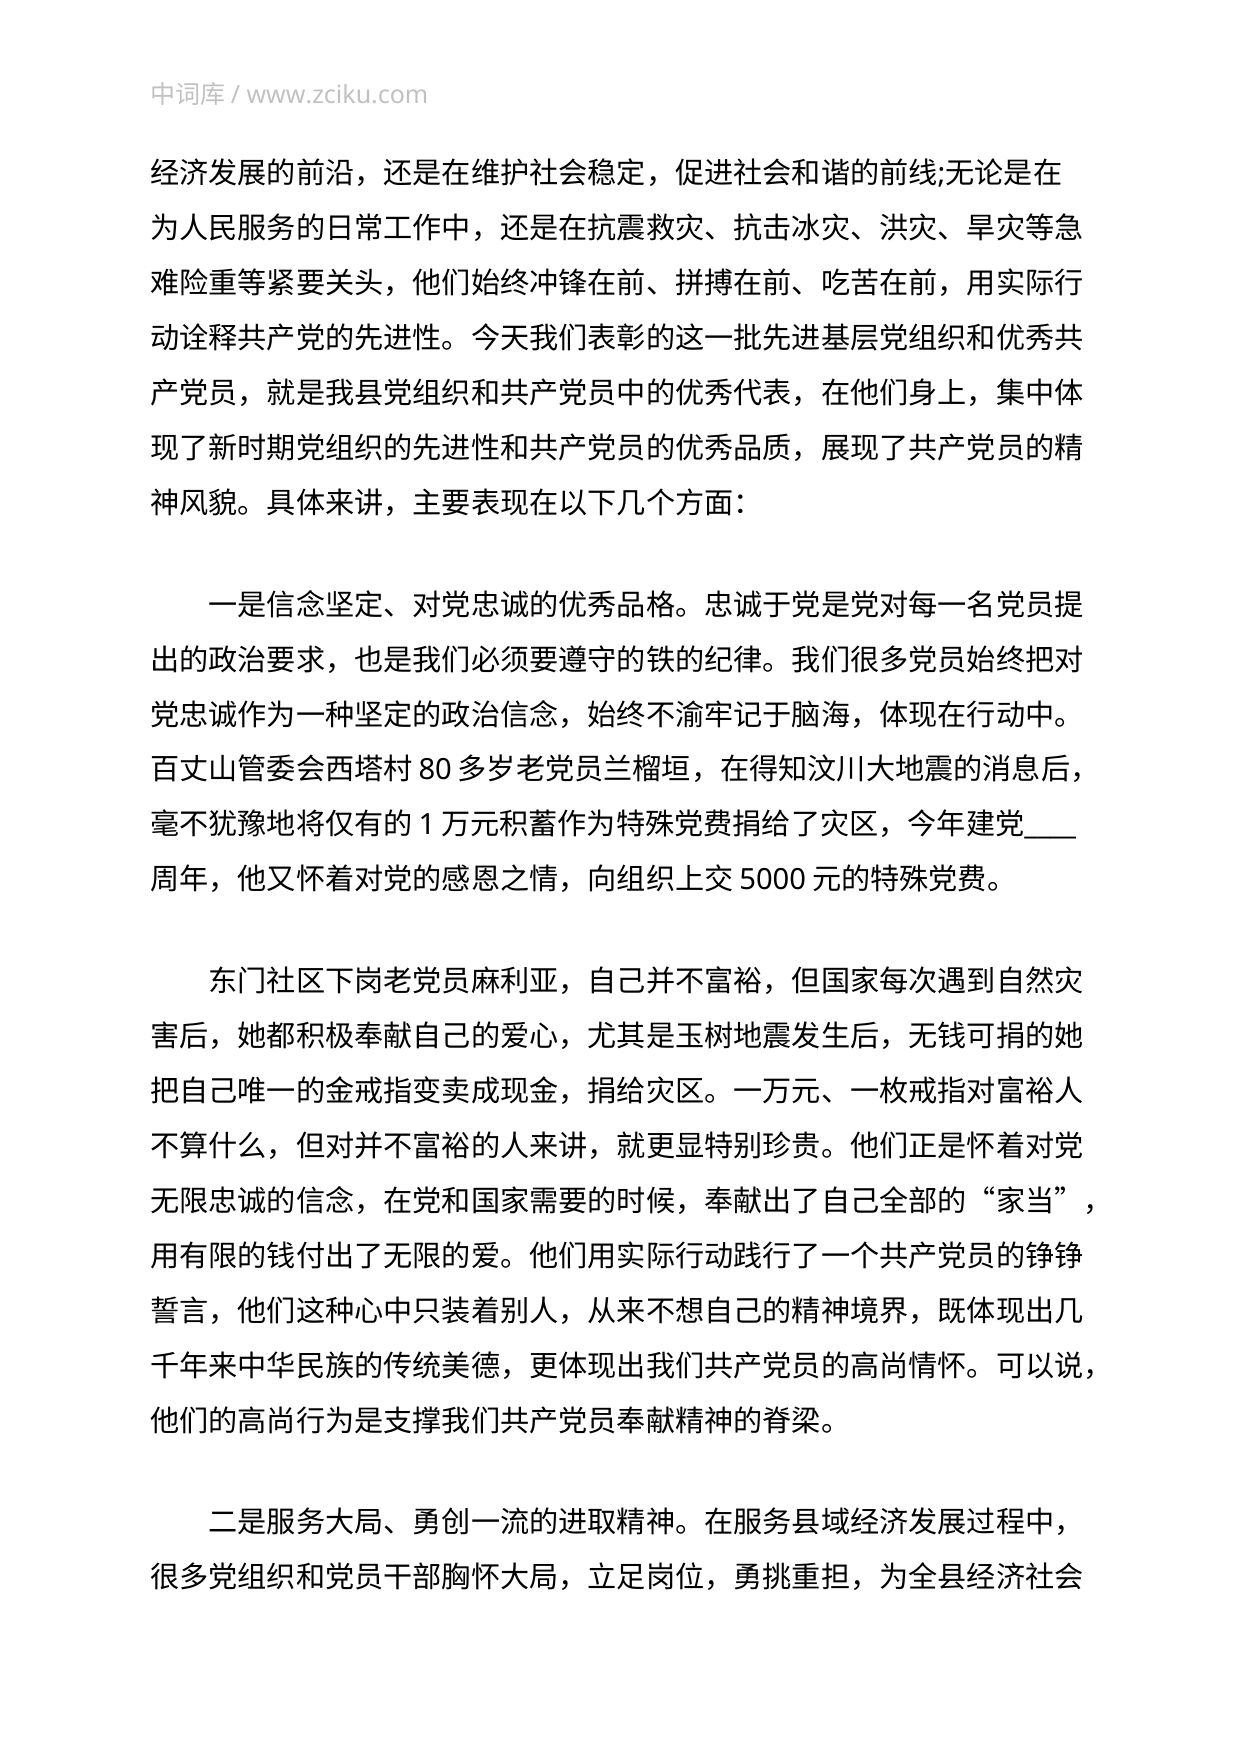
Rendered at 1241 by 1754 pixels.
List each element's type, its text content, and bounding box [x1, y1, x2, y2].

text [150, 150, 1090, 522]
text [150, 1499, 1090, 1596]
text 东门社区下岗老党员麻利亚，自己并不富裕，但国家每次遇到自然灾害后，她都积极奉献自己的爱心，尤其是玉树地震发生后，无钱可捐的她把自己唯一的金戒指变卖成现金，捐给灾区。一万元、一枚戒指对富裕人不算什么，但对并不富裕的人来讲，就更显特别珍贵。他们正是怀着对党无限忠诚的信念，在党和国家需要的时候，奉献出了自己全部的“家当”，用有限的钱付出了无限的爱。他们用实际行动践行了一个共产党员的铮铮誓言，他们这种心中只装着别人，从来不想自己的精神境界，既体现出几千年来中华民族的传统美德，更体现出我们共产党员的高尚情怀。可以说，他们的高尚行为是支撑我们共产党员奉献精神的脊梁。 [150, 958, 1090, 1439]
text 一是信念坚定、对党忠诚的优秀品格。忠诚于党是党对每一名党员提出的政治要求，也是我们必须要遵守的铁的纪律。我们很多党员始终把对党忠诚作为一种坚定的政治信念，始终不渝牢记于脑海，体现在行动中。百丈山管委会西塔村80多岁老党员兰榴垣，在得知汶川大地震的消息后，毫不犹豫地将仅有的1万元积蓄作为特殊党费捐给了灾区，今年建党____周年，他又怀着对党的感恩之情，向组织上交5000元的特殊党费。 [150, 581, 1090, 898]
